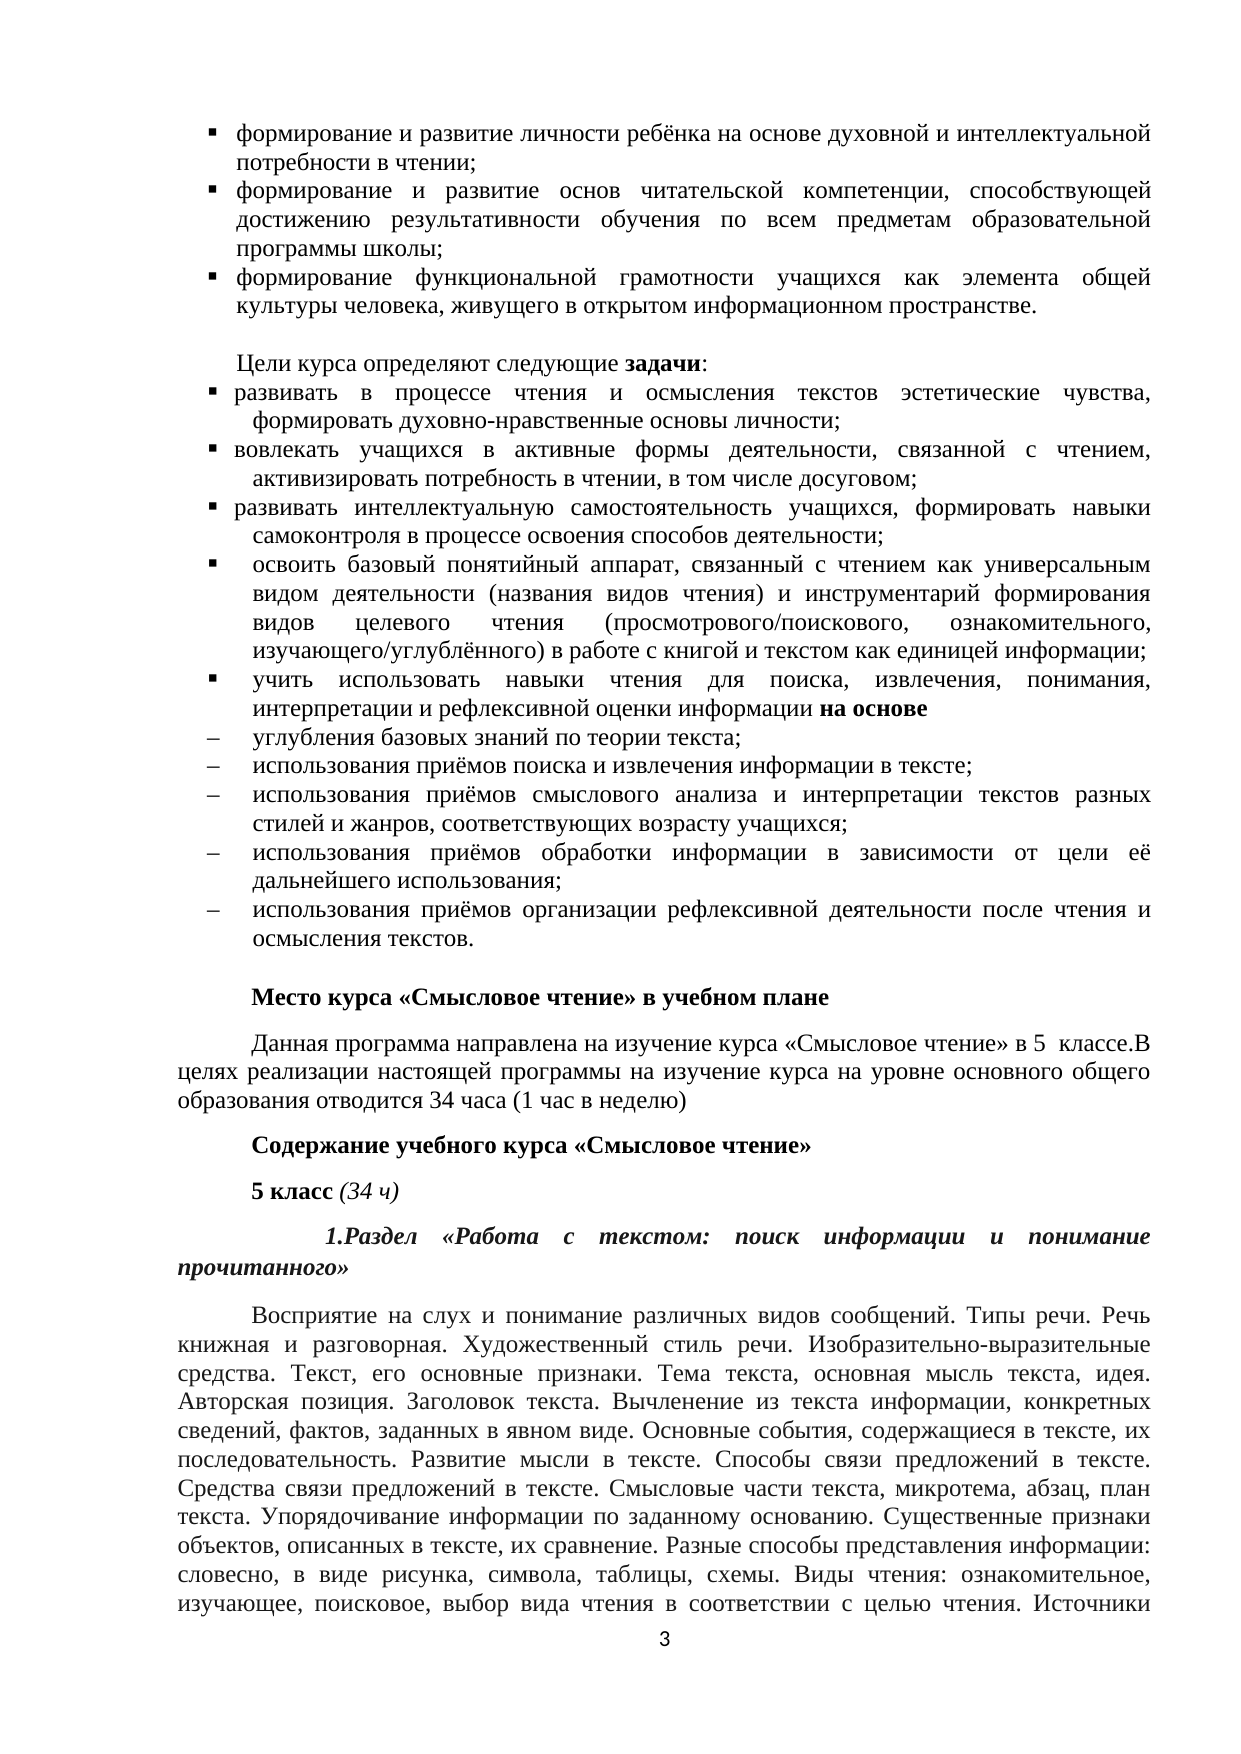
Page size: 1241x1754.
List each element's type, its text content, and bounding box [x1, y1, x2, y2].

text 1.Раздел «Работа с текстом: поиск информации и понимание прочитанного» [177, 1221, 1152, 1281]
list освоить базовый понятийный аппарат, связанный с чтением как универсальным видом деятельности (названия видов чтения) и инструментарий формирования видов целевого чтения (просмотрового/поискового, ознакомительного, изучающего/углублённого) в работе с книгой и текстом как единицей информации; [613, 607, 1152, 664]
text Данная программа направлена на изучение курса «Смысловое чтение» в 5 классе.В целях реализации настоящей программы на изучение курса на уровне основного общего образования отводится 34 часа (1 час в неделю) [177, 1028, 1152, 1114]
text Место курса «Смысловое чтение» в учебном плане [177, 982, 1152, 1011]
list учить использовать навыки чтения для поиска, извлечения, понимания, интерпретации и рефлексивной оценки информации на основе [207, 664, 1152, 722]
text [177, 1300, 1152, 1616]
list использования приёмов поиска и извлечения информации в тексте; [207, 751, 1152, 779]
list развивать в процессе чтения и осмысления текстов эстетические чувства, формировать духовно-нравственные основы личности; [207, 377, 1152, 434]
text 5 класс (34 ч) [177, 1176, 1152, 1205]
text Содержание учебного курса «Смысловое чтение» [177, 1131, 1152, 1159]
list формирование функциональной грамотности учащихся как элемента общей культуры человека, живущего в открытом информационном пространстве. [207, 262, 1152, 319]
list углубления базовых знаний по теории текста; [207, 722, 1152, 751]
list формирование и развитие личности ребёнка на основе духовной и интеллектуальной потребности в чтении; [207, 118, 1152, 176]
list формирование и развитие основ читательской компетенции, способствующей достижению результативности обучения по всем предметам образовательной программы школы; [207, 176, 1152, 262]
list использования приёмов смыслового анализа и интерпретации текстов разных стилей и жанров, соответствующих возрасту учащихся; [207, 779, 1152, 837]
text Цели курса определяют следующие задачи: [177, 348, 1152, 377]
list развивать интеллектуальную самостоятельность учащихся, формировать навыки самоконтроля в процессе освоения способов деятельности; [207, 492, 1152, 549]
list освоить базовый понятийный аппарат, связанный с чтением как универсальным видом деятельности (названия видов чтения) и инструментарий формирования видов целевого чтения (просмотрового/поискового, ознакомительного, изучающего/углублённого) в работе с книгой и текстом как единицей информации; [207, 549, 551, 664]
list использования приёмов организации рефлексивной деятельности после чтения и осмысления текстов. [207, 894, 1152, 952]
list использования приёмов обработки информации в зависимости от цели её дальнейшего использования; [207, 837, 1152, 894]
list вовлекать учащихся в активные формы деятельности, связанной с чтением, активизировать потребность в чтении, в том числе досуговом; [207, 434, 1152, 492]
